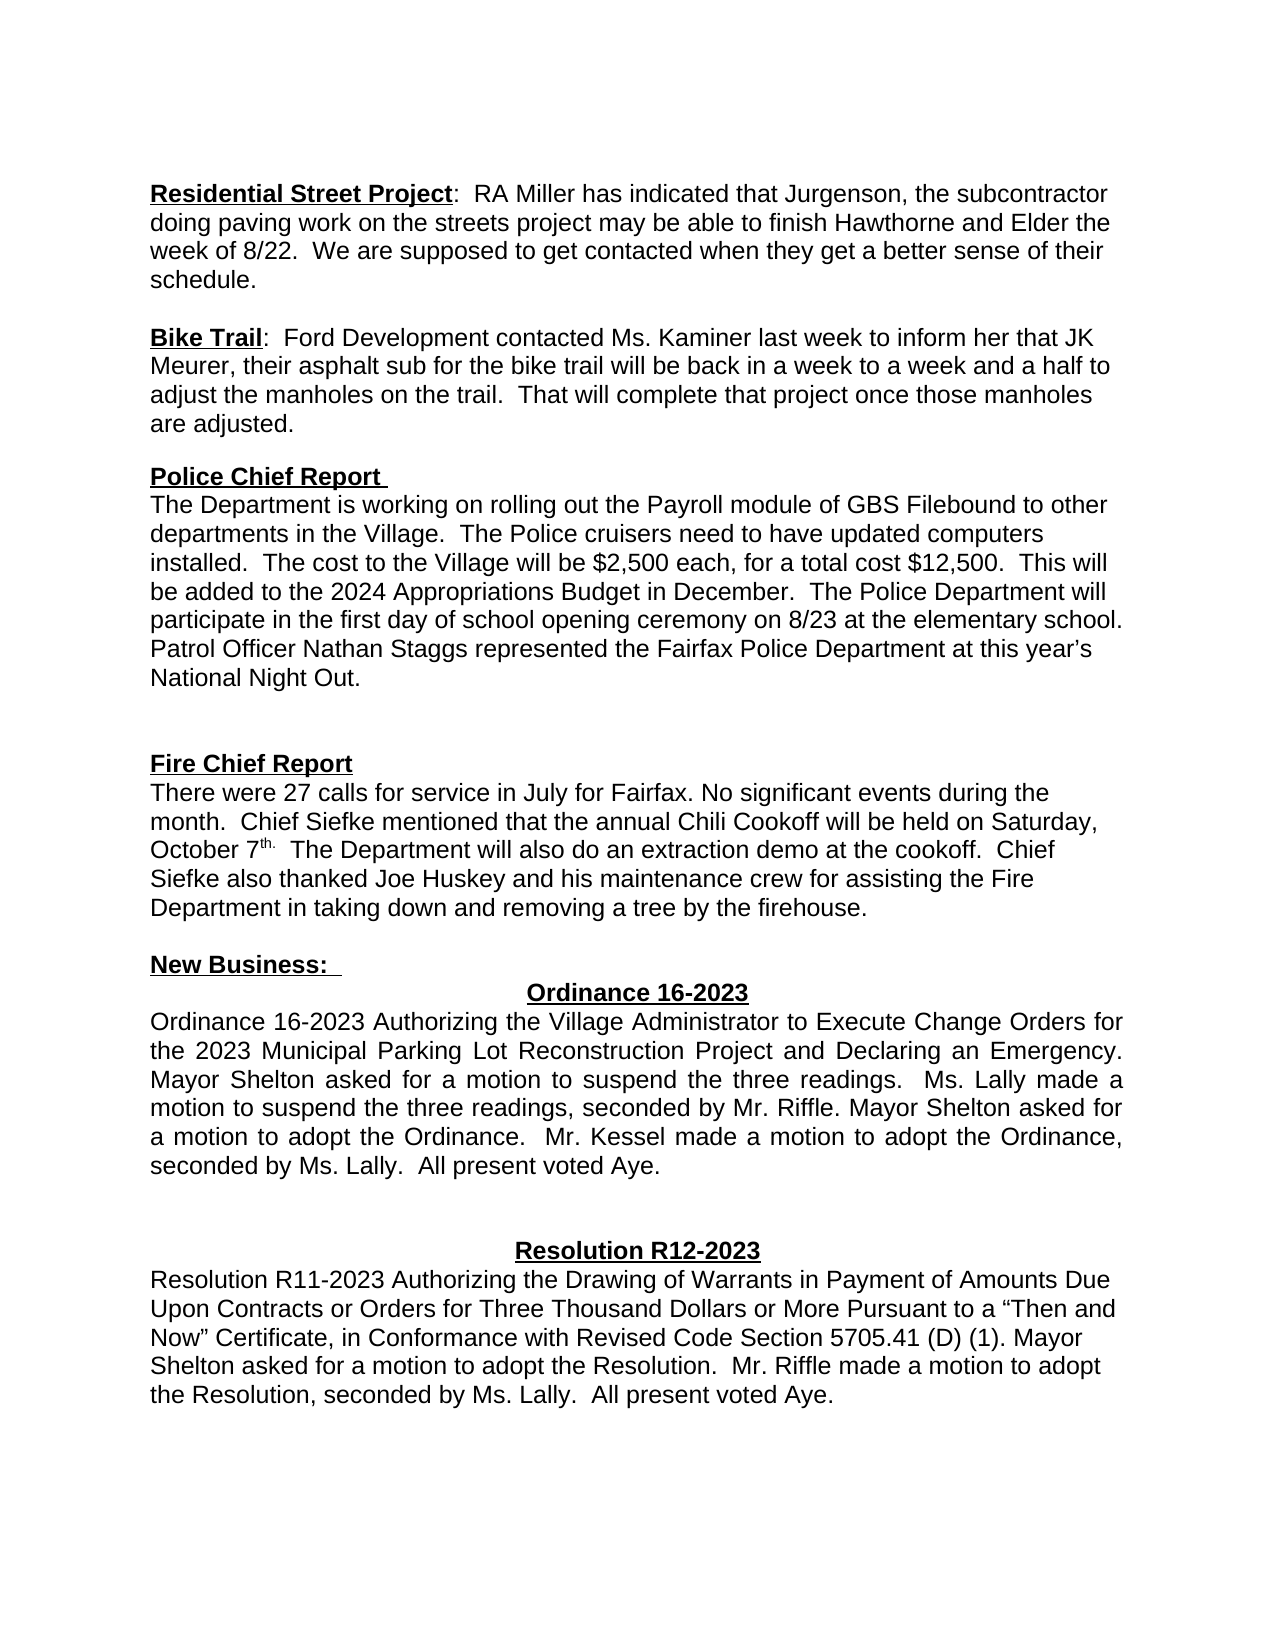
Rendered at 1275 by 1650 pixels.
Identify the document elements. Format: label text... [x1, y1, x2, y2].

text Ordinance 16-2023 [150, 978, 1125, 1007]
text Resolution R12-2023 [150, 1236, 1125, 1265]
text Bike Trail: Ford Development contacted Ms. Kaminer last week to inform her that JK Meurer, their asphalt sub for the bike trail will be back in a week to a week and a half to adjust the manholes on the trail. That will complete that project once those manholes are adjusted. [150, 322, 1125, 437]
text Ordinance 16-2023 Authorizing the Village Administrator to Execute Change Orders for the 2023 Municipal Parking Lot Reconstruction Project and Declaring an Emergency. Mayor Shelton asked for a motion to suspend the three readings. Ms. Lally made a motion to suspend the three readings, seconded by Mr. Riffle. Mayor Shelton asked for a motion to adopt the Ordinance. Mr. Kessel made a motion to adopt the Ordinance, seconded by Ms. Lally. All present voted Aye. [150, 1007, 1125, 1179]
text Fire Chief Report [150, 749, 1125, 778]
text There were 27 calls for service in July for Fairfax. No significant events during the month. Chief Siefke mentioned that the annual Chili Cookoff will be held on Saturday, October 7th. The Department will also do an extraction demo at the cookoff. Chief Siefke also thanked Joe Huskey and his maintenance crew for assisting the Fire Department in taking down and removing a tree by the firehouse. [150, 778, 1125, 922]
text The Department is working on rolling out the Payroll module of GBS Filebound to other departments in the Village. The Police cruisers need to have updated computers installed. The cost to the Village will be $2,500 each, for a total cost $12,500. This will be added to the 2024 Appropriations Budget in December. The Police Department will participate in the first day of school opening ceremony on 8/23 at the elementary school. Patrol Officer Nathan Staggs represented the Fairfax Police Department at this year’s National Night Out. [150, 490, 1125, 692]
text Resolution R11-2023 Authorizing the Drawing of Warrants in Payment of Amounts Due Upon Contracts or Orders for Three Thousand Dollars or More Pursuant to a “Then and Now” Certificate, in Conformance with Revised Code Section 5705.41 (D) (1). Mayor Shelton asked for a motion to adopt the Resolution. Mr. Riffle made a motion to adopt the Resolution, seconded by Ms. Lally. All present voted Aye. [150, 1265, 1125, 1409]
text New Business: [150, 949, 1125, 978]
text Residential Street Project: RA Miller has indicated that Jurgenson, the subcontractor doing paving work on the streets project may be able to finish Hawthorne and Elder the week of 8/22. We are supposed to get contacted when they get a better sense of their schedule. [150, 179, 1125, 294]
text Police Chief Report [150, 462, 1125, 490]
